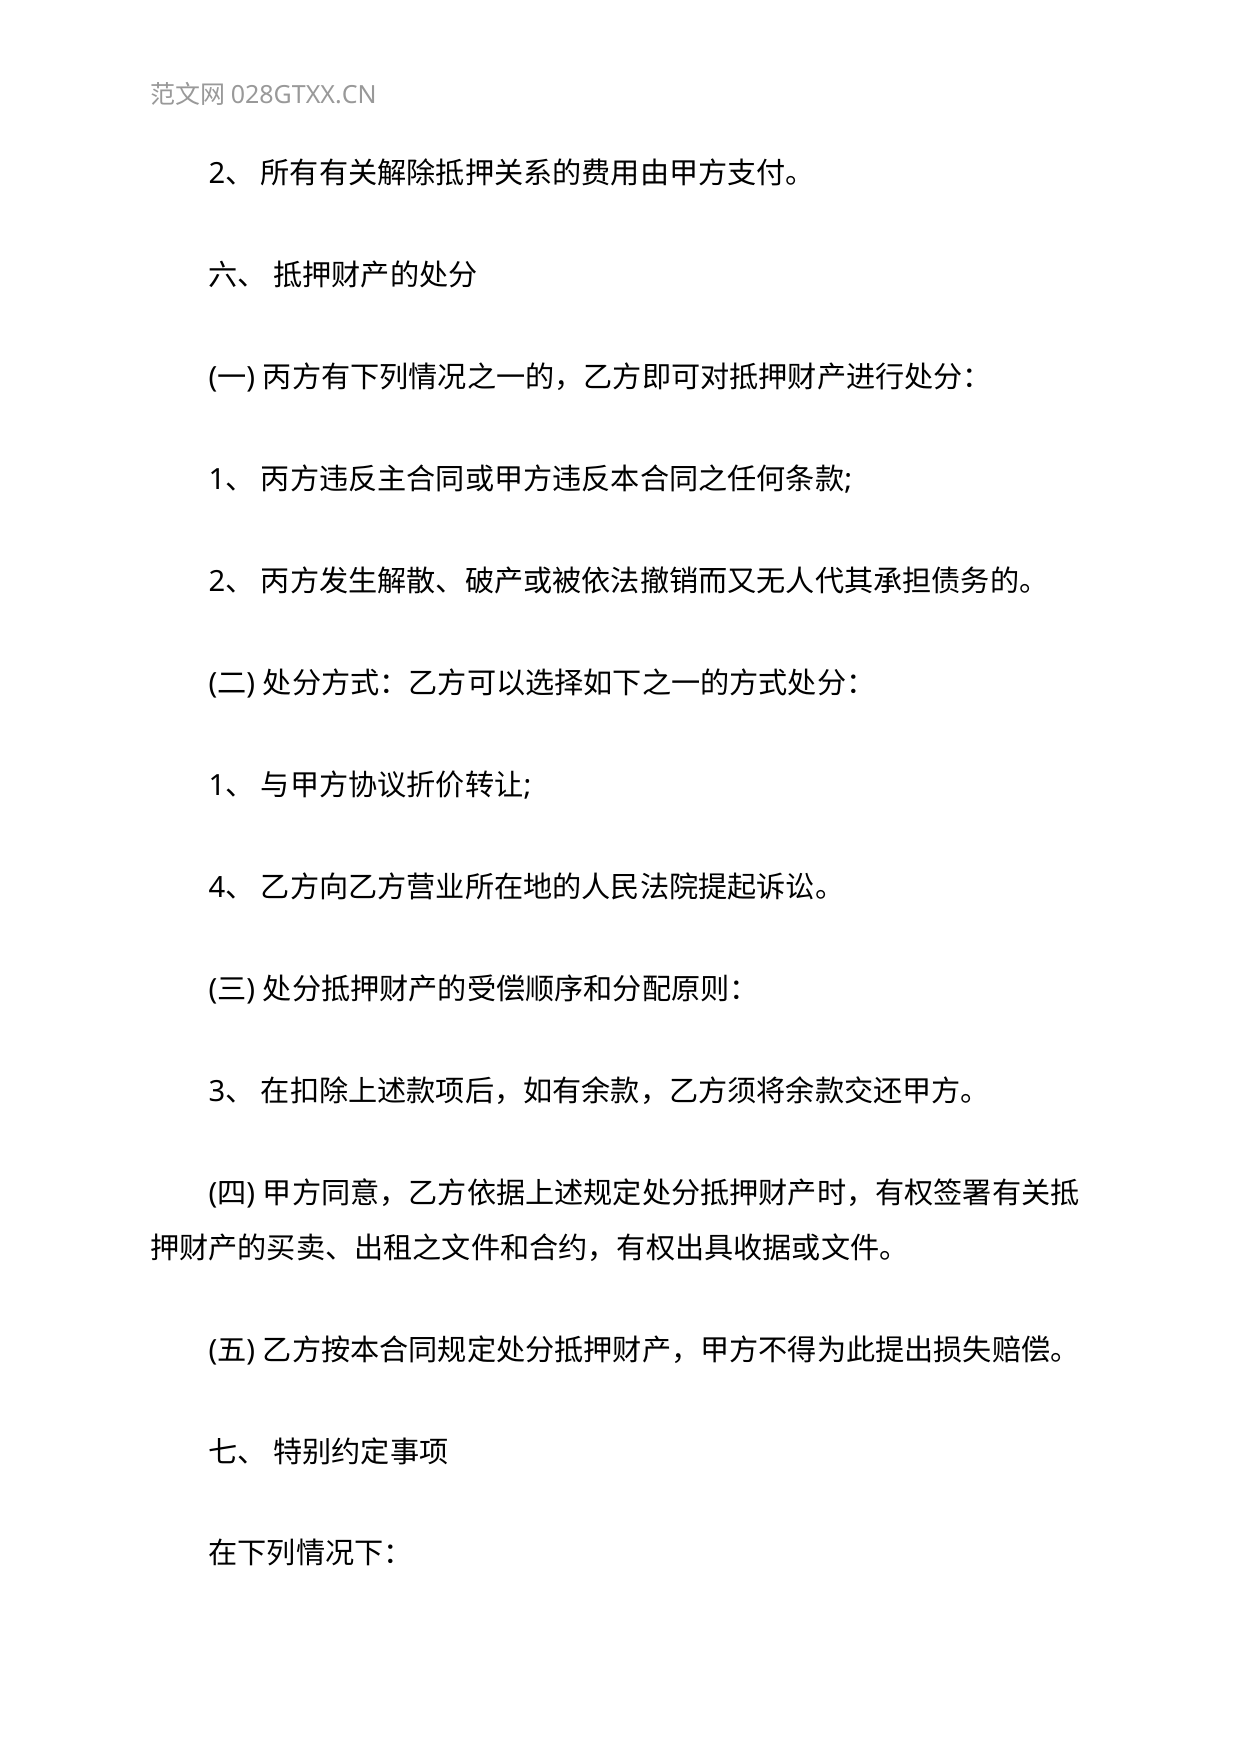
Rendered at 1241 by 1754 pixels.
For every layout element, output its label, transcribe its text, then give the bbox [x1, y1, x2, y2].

text 在下列情况下： [150, 1530, 1090, 1572]
text 六、 抵押财产的处分 [150, 252, 1090, 294]
text (四) 甲方同意，乙方依据上述规定处分抵押财产时，有权签署有关抵押财产的买卖、出租之文件和合约，有权出具收据或文件。 [150, 1169, 1090, 1267]
text (二) 处分方式：乙方可以选择如下之一的方式处分： [150, 660, 1090, 702]
text 3、 在扣除上述款项后，如有余款，乙方须将余款交还甲方。 [150, 1068, 1090, 1110]
text (五) 乙方按本合同规定处分抵押财产，甲方不得为此提出损失赔偿。 [150, 1326, 1090, 1369]
text 2、 丙方发生解散、破产或被依法撤销而又无人代其承担债务的。 [150, 558, 1090, 600]
text 1、 丙方违反主合同或甲方违反本合同之任何条款; [150, 456, 1090, 498]
text (一) 丙方有下列情况之一的，乙方即可对抵押财产进行处分： [150, 354, 1090, 396]
text 2、 所有有关解除抵押关系的费用由甲方支付。 [150, 150, 1090, 192]
text 七、 特别约定事项 [150, 1428, 1090, 1471]
text (三) 处分抵押财产的受偿顺序和分配原则： [150, 966, 1090, 1008]
text 1、 与甲方协议折价转让; [150, 762, 1090, 804]
text 4、 乙方向乙方营业所在地的人民法院提起诉讼。 [150, 864, 1090, 906]
